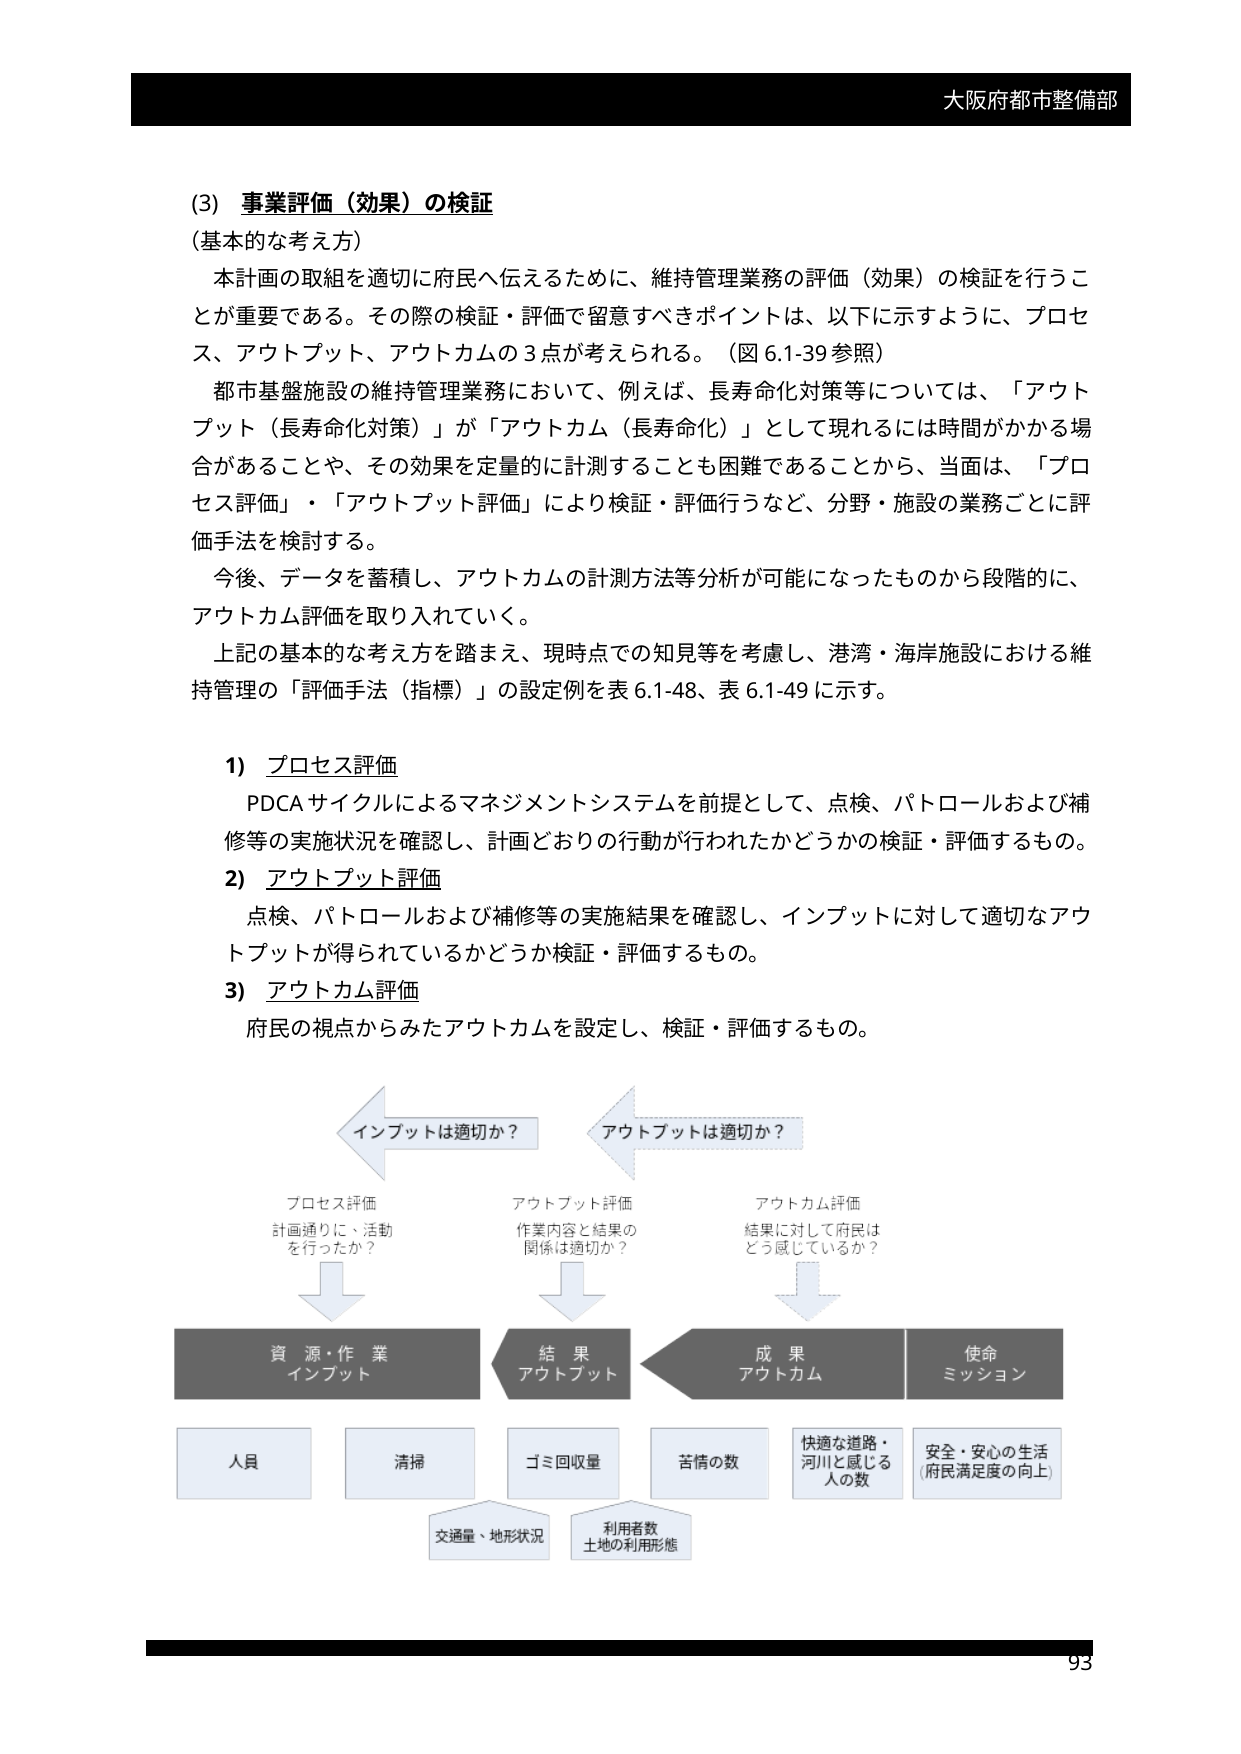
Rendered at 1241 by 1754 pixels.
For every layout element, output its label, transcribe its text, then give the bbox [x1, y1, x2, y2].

subtitle アウトカム評価 [224, 971, 1092, 1008]
subtitle 事業評価（効果）の検証 [191, 183, 1092, 221]
subtitle プロセス評価 [224, 746, 1092, 783]
text 都市基盤施設の維持管理業務において、例えば、長寿命化対策等については、「アウトプット（長寿命化対策）」が「アウトカム（長寿命化）」として現れるには時間がかかる場合があることや、その効果を定量的に計測することも困難であることから、当面は、「プロセス評価」・「アウトプット評価」により検証・評価行うなど、分野・施設の業務ごとに評価手法を検討する。 [191, 371, 1092, 558]
subtitle アウトプット評価 [224, 858, 1092, 896]
text （基本的な考え方） [168, 221, 1092, 258]
text 点検、パトロールおよび補修等の実施結果を確認し、インプットに対して適切なアウトプットが得られているかどうか検証・評価するもの。 [224, 896, 1092, 971]
text PDCAサイクルによるマネジメントシステムを前提として、点検、パトロールおよび補修等の実施状況を確認し、計画どおりの行動が行われたかどうかの検証・評価するもの。 [224, 783, 1092, 858]
text 府民の視点からみたアウトカムを設定し、検証・評価するもの。 [224, 1008, 1092, 1046]
text 今後、データを蓄積し、アウトカムの計測方法等分析が可能になったものから段階的に、アウトカム評価を取り入れていく。 [191, 558, 1092, 633]
